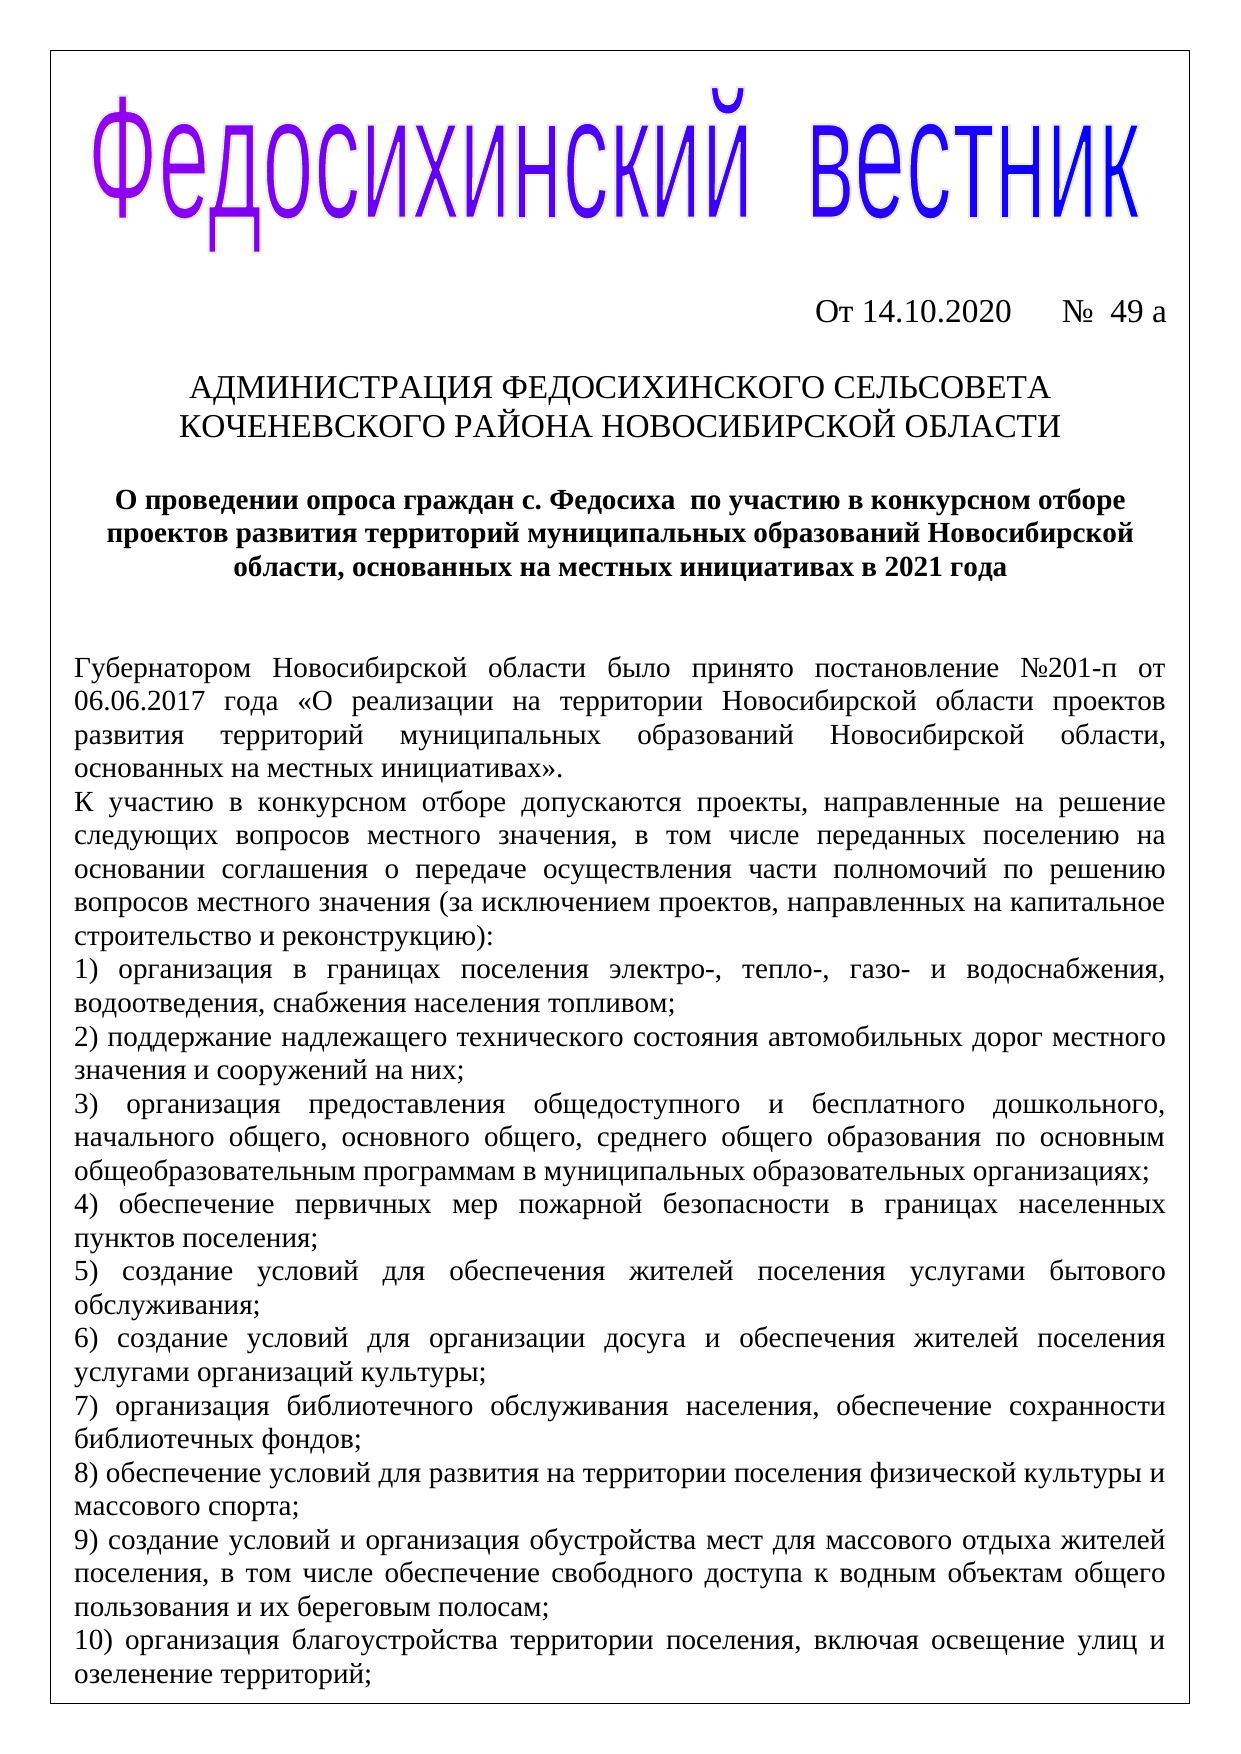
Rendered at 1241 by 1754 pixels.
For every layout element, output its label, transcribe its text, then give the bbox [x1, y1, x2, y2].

text 10) организация благоустройства территории поселения, включая освещение улиц и озеленение территорий; [74, 1622, 1167, 1689]
text О проведении опроса граждан с. Федосиха по участию в конкурсном отборе проектов развития территорий муниципальных образований Новосибирской области, основанных на местных инициативах в 2021 года [74, 482, 1167, 583]
text 5) создание условий для обеспечения жителей поселения услугами бытового обслуживания; [74, 1253, 1167, 1321]
text 4) обеспечение первичных мер пожарной безопасности в границах населенных пунктов поселения; [74, 1186, 1167, 1253]
text 6) создание условий для организации досуга и обеспечения жителей поселения услугами организаций культуры; [74, 1321, 1167, 1388]
text 9) создание условий и организация обустройства мест для массового отдыха жителей поселения, в том числе обеспечение свободного доступа к водным объектам общего пользования и их береговым полосам; [74, 1522, 1167, 1622]
text От 14.10.2020 № 49 а [74, 291, 1167, 329]
text 8) обеспечение условий для развития на территории поселения физической культуры и массового спорта; [74, 1455, 1167, 1522]
text АДМИНИСТРАЦИЯ ФЕДОСИХИНСКОГО СЕЛЬСОВЕТА КОЧЕНЕВСКОГО РАЙОНА НОВОСИБИРСКОЙ ОБЛАСТИ [74, 368, 1167, 444]
text 1) организация в границах поселения электро-, тепло-, газо- и водоснабжения, водоотведения, снабжения населения топливом; [74, 952, 1167, 1019]
text 2) поддержание надлежащего технического состояния автомобильных дорог местного значения и сооружений на них; [74, 1019, 1167, 1086]
text Губернатором Новосибирской области было принято постановление №201-п от 06.06.2017 года «О реализации на территории Новосибирской области проектов развития территорий муниципальных образований Новосибирской области, основанных на местных инициативах». [74, 650, 1167, 784]
text 7) организация библиотечного обслуживания населения, обеспечение сохранности библиотечных фондов; [74, 1388, 1167, 1455]
text 3) организация предоставления общедоступного и бесплатного дошкольного, начального общего, основного общего, среднего общего образования по основным общеобразовательным программам в муниципальных образовательных организациях; [74, 1086, 1167, 1186]
text К участию в конкурсном отборе допускаются проекты, направленные на решение следующих вопросов местного значения, в том числе переданных поселению на основании соглашения о передаче осуществления части полномочий по решению вопросов местного значения (за исключением проектов, направленных на капитальное строительство и реконструкцию): [74, 784, 1167, 952]
